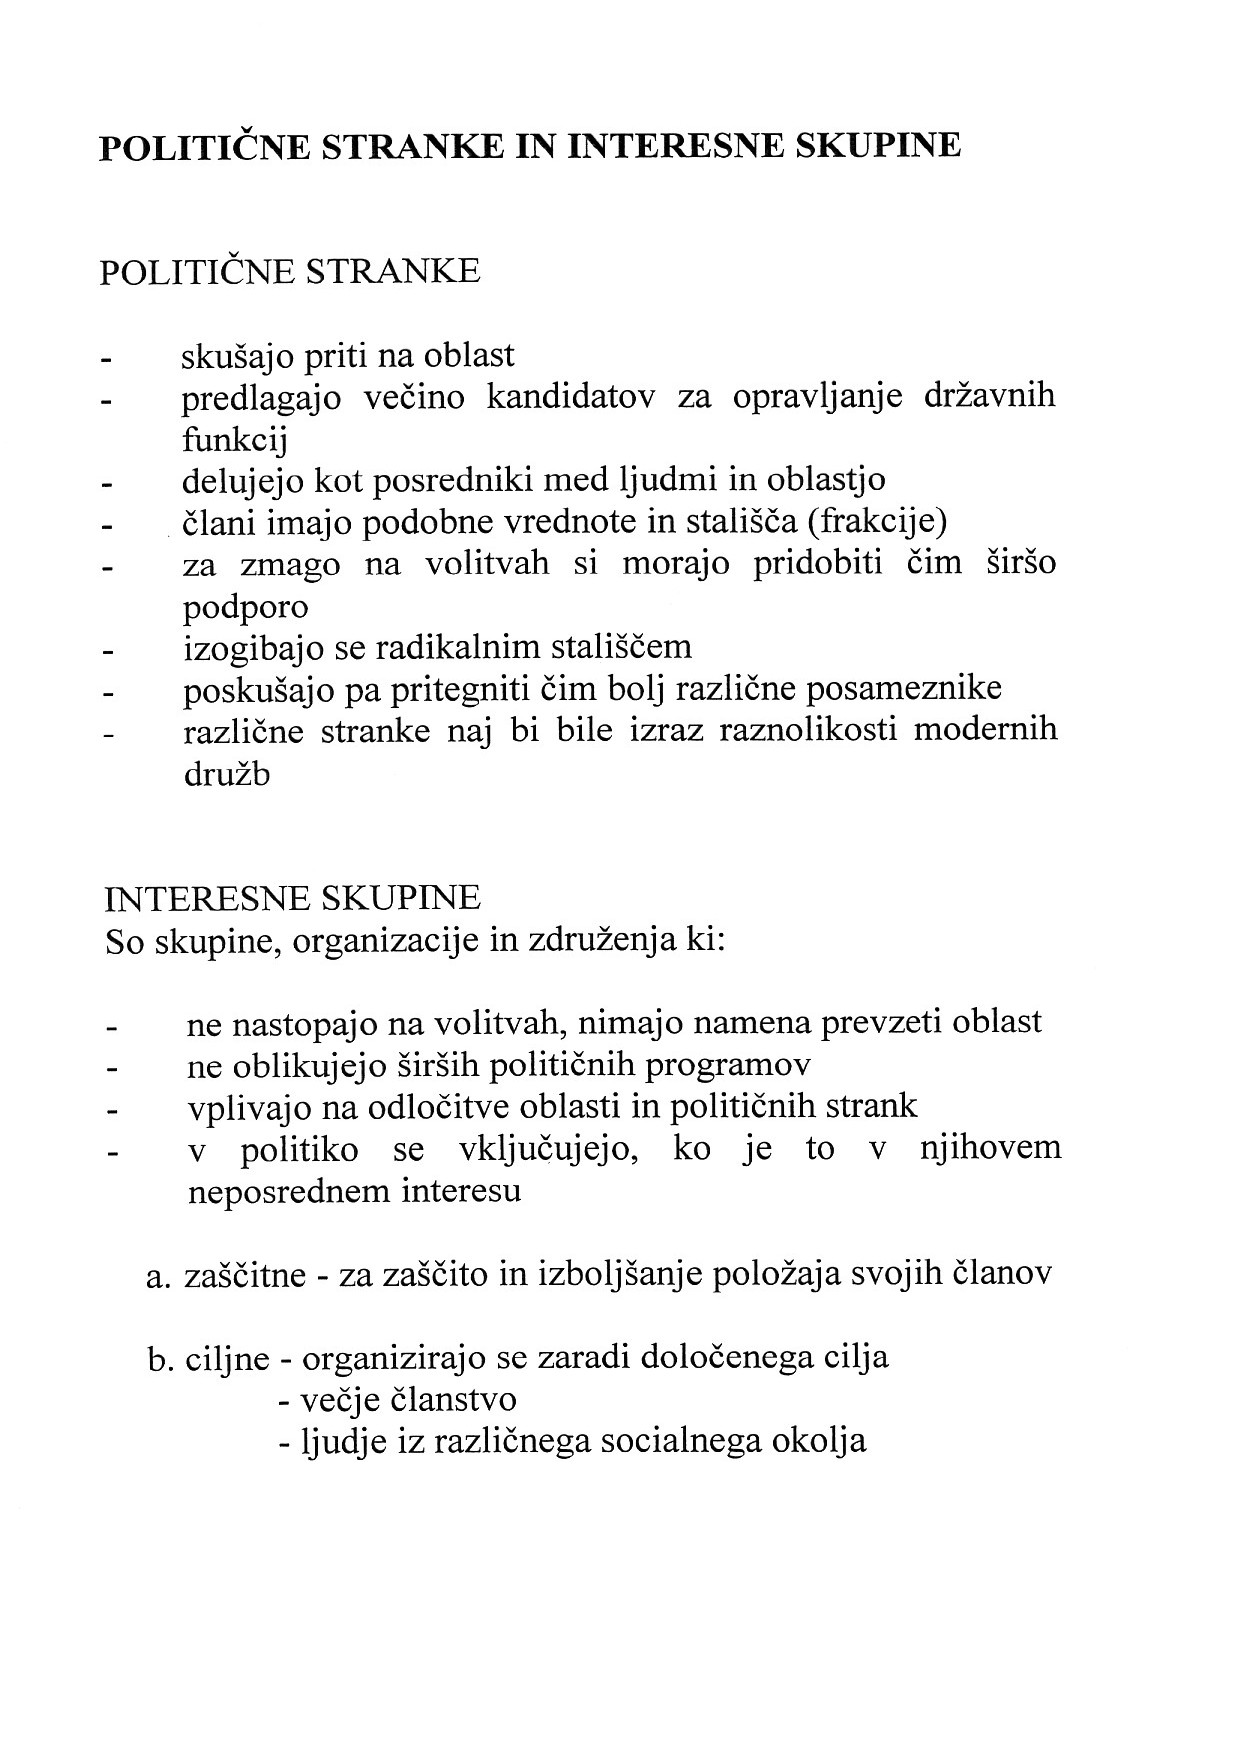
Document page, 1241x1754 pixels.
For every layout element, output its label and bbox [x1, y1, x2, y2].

picture [0, 18, 1130, 1521]
